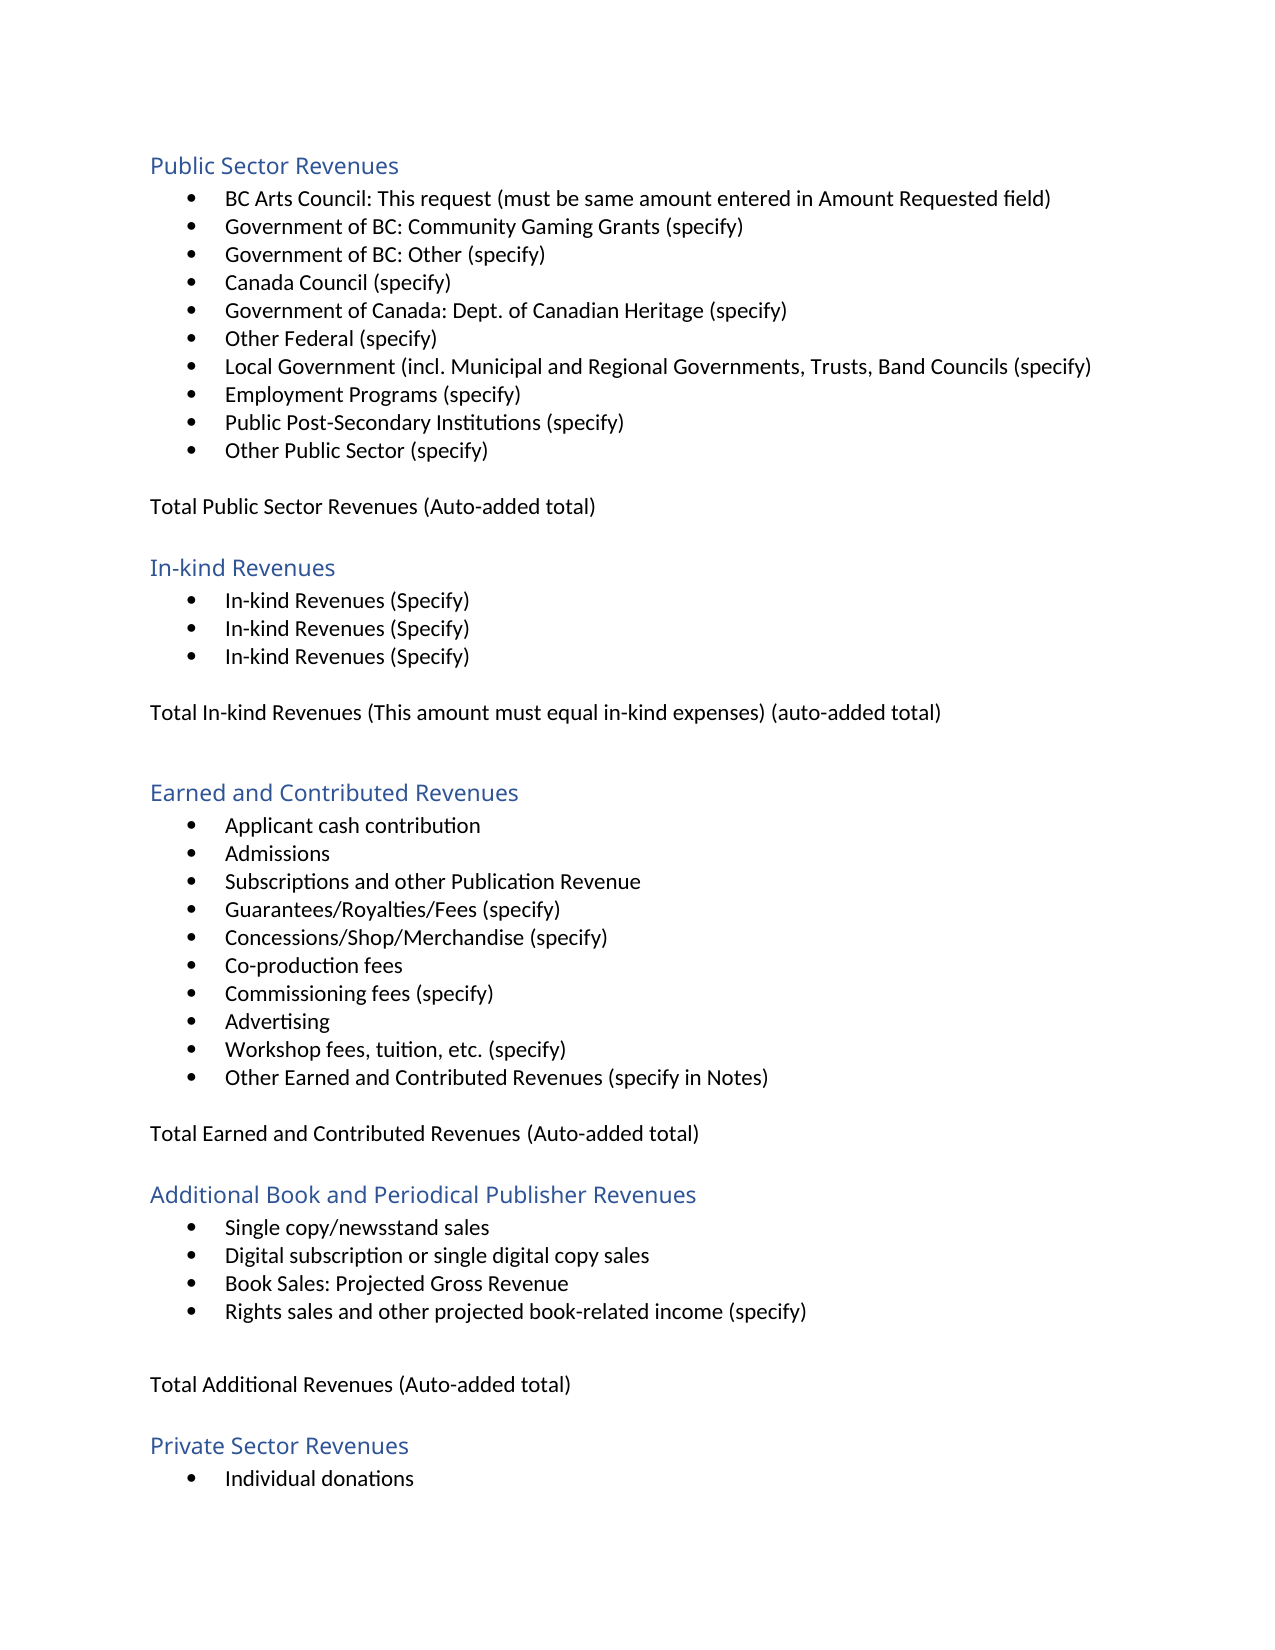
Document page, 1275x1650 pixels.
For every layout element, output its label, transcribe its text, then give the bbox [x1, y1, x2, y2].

list Admissions [187, 839, 1125, 867]
list Government of BC: Other (specify) [187, 240, 1125, 268]
text Total Additional Revenues (Auto-added total) [150, 1370, 1125, 1398]
list BC Arts Council: This request (must be same amount entered in Amount Requested field) [187, 184, 1125, 212]
subtitle Private Sector Revenues [150, 1430, 1125, 1461]
text Total In-kind Revenues (This amount must equal in-kind expenses) (auto-added total) [150, 698, 1125, 726]
list In-kind Revenues (Specify) [187, 614, 1125, 642]
list Subscriptions and other Publication Revenue [187, 867, 1125, 895]
list In-kind Revenues (Specify) [187, 642, 1125, 670]
list Other Public Sector (specify) [187, 436, 1125, 464]
list Rights sales and other projected book-related income (specify) [187, 1297, 1125, 1325]
text Total Earned and Contributed Revenues (Auto-added total) [150, 1119, 1125, 1147]
list Co-production fees [187, 951, 1125, 979]
subtitle Additional Book and Periodical Publisher Revenues [150, 1179, 1125, 1211]
subtitle In-kind Revenues [150, 552, 1125, 583]
subtitle Earned and Contributed Revenues [150, 777, 1125, 808]
list Government of Canada: Dept. of Canadian Heritage (specify) [187, 296, 1125, 324]
list Single copy/newsstand sales [187, 1213, 1125, 1241]
list Canada Council (specify) [187, 268, 1125, 296]
text Total Public Sector Revenues (Auto-added total) [150, 492, 1125, 520]
list In-kind Revenues (Specify) [187, 586, 1125, 614]
list Applicant cash contribution [187, 811, 1125, 839]
list Government of BC: Community Gaming Grants (specify) [187, 212, 1125, 240]
list Commissioning fees (specify) [187, 979, 1125, 1007]
subtitle Public Sector Revenues [150, 150, 1125, 181]
list Other Earned and Contributed Revenues (specify in Notes) [187, 1063, 1125, 1091]
list Concessions/Shop/Merchandise (specify) [187, 923, 1125, 951]
list Other Federal (specify) [187, 324, 1125, 352]
list Digital subscription or single digital copy sales [187, 1241, 1125, 1269]
list Employment Programs (specify) [187, 380, 1125, 408]
list Individual donations [187, 1464, 1125, 1492]
list Public Post-Secondary Institutions (specify) [187, 408, 1125, 436]
list Local Government (incl. Municipal and Regional Governments, Trusts, Band Councils (specify) [187, 352, 1125, 380]
list Book Sales: Projected Gross Revenue [187, 1269, 1125, 1297]
list Workshop fees, tuition, etc. (specify) [187, 1035, 1125, 1063]
list Advertising [187, 1007, 1125, 1035]
list Guarantees/Royalties/Fees (specify) [187, 895, 1125, 923]
